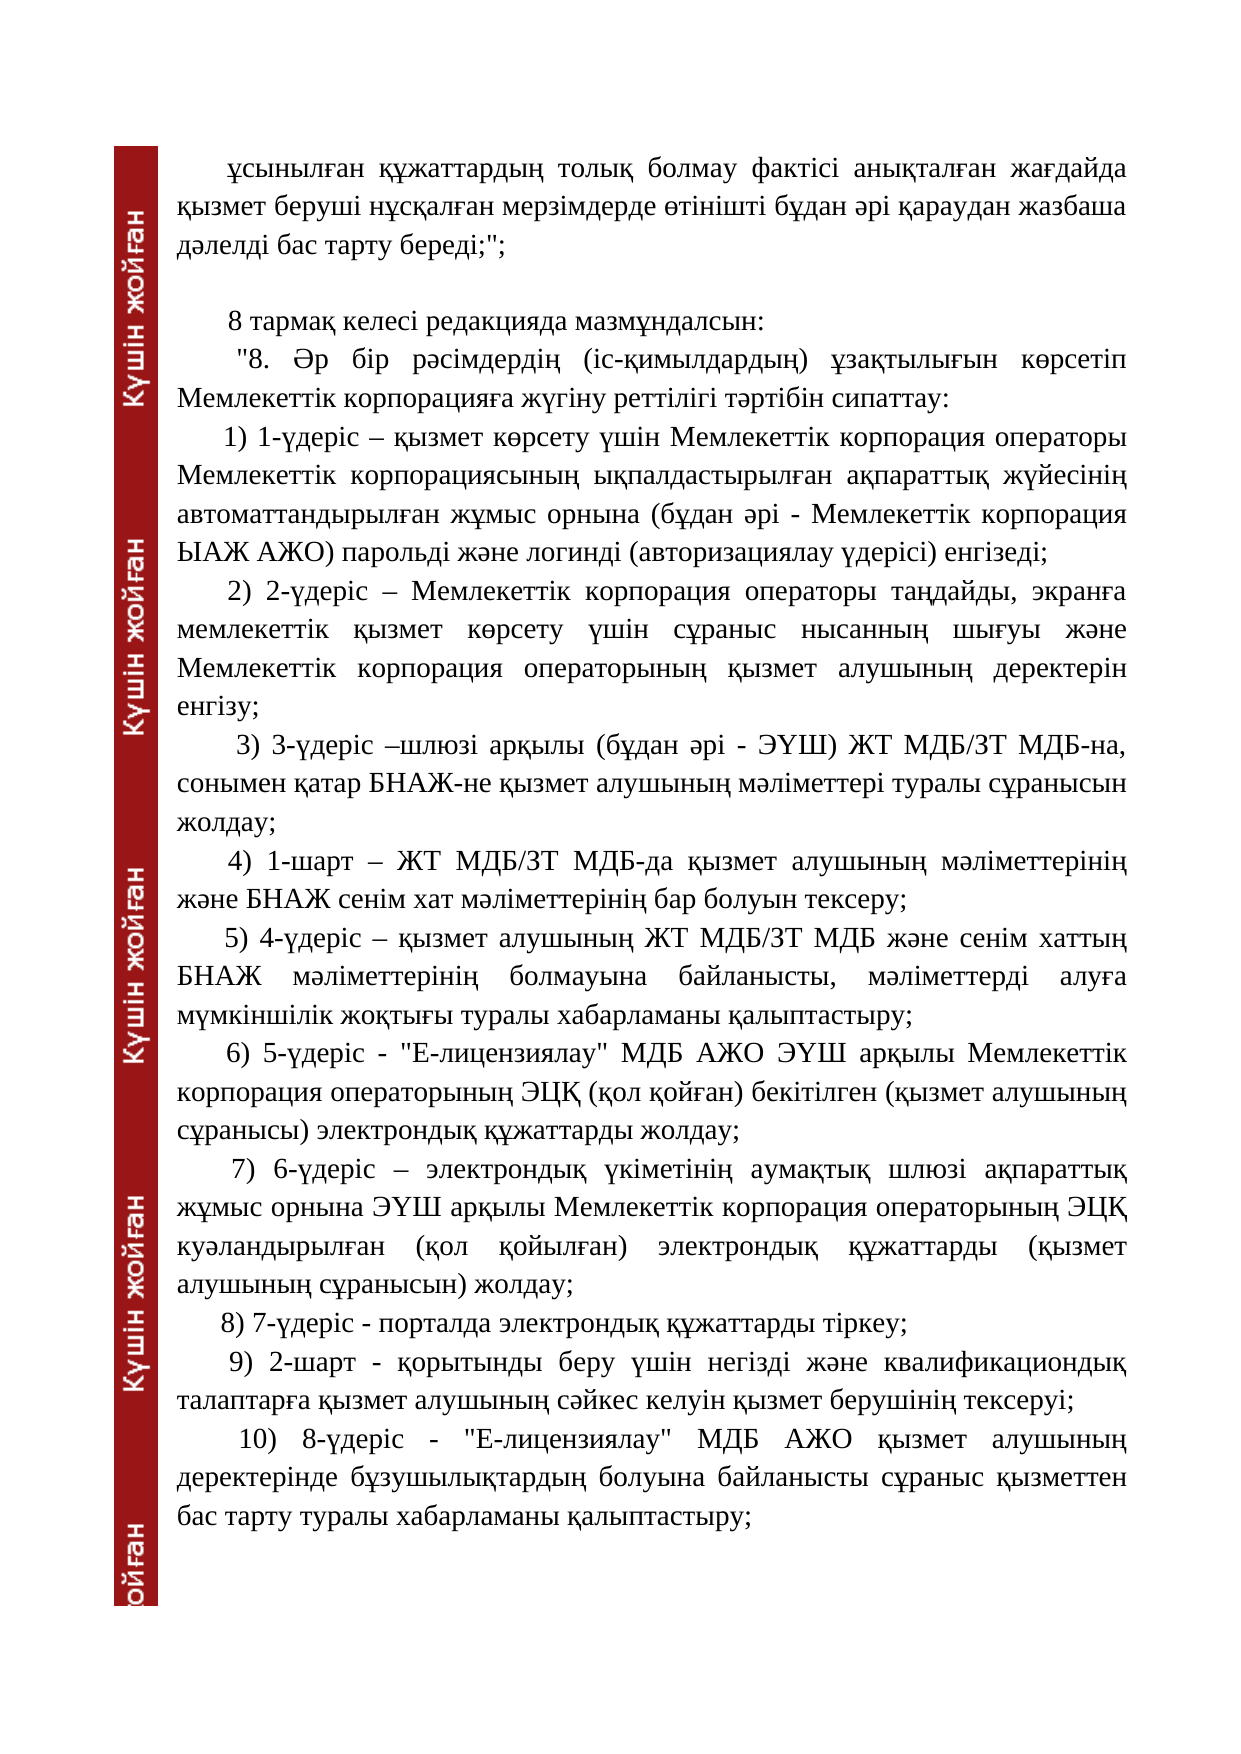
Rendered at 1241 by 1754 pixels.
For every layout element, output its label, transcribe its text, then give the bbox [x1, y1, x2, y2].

text 8) 7-үдеріс - порталда электрондық құжаттарды тіркеу; [112, 1305, 1128, 1339]
text "8. Әр бір рәсімдердің (іс-қимылдардың) ұзақтылығын көрсетіп Мемлекеттік корпорацияға жүгіну реттілігі тәртібін сипаттау: [112, 342, 1128, 414]
picture [114, 261, 158, 303]
picture [114, 568, 158, 573]
text 7) 6-үдеріс – электрондық үкіметінің аумақтық шлюзі ақпараттық жұмыс орнына ЭҮШ арқылы Мемлекеттік корпорация операторының ЭЦҚ куәландырылған (қол қойылған) электрондық құжаттарды (қызмет алушының сұранысын) жолдау; [112, 1151, 1128, 1300]
text 5) 4-үдеріс – қызмет алушының ЖТ МДБ/ЗТ МДБ және сенім хаттың БНАЖ мәліметтерінің болмауына байланысты, мәліметтерді алуға мүмкіншілік жоқтығы туралы хабарламаны қалыптастыру; [112, 920, 1128, 1030]
text 4) 1-шарт – ЖТ МДБ/ЗТ МДБ-да қызмет алушының мәліметтерінің және БНАЖ сенім хат мәліметтерінің бар болуын тексеру; [112, 843, 1128, 915]
picture [114, 337, 158, 342]
text 8 тармақ келесі редакцияда мазмұндалсын: [112, 303, 1128, 337]
text 6) 5-үдеріс - "Е-лицензиялау" МДБ АЖО ЭҮШ арқылы Мемлекеттік корпорация операторының ЭЦҚ (қол қойған) бекітілген (қызмет алушының сұранысы) электрондық құжаттарды жолдау; [112, 1035, 1128, 1146]
picture [114, 1339, 158, 1344]
text 9) 2-шарт - қорытынды беру үшін негізді және квалификациондық талаптарға қызмет алушының сәйкес келуін қызмет берушінің тексеруі; [112, 1344, 1128, 1416]
picture [114, 838, 158, 843]
picture [114, 1146, 158, 1151]
picture [114, 1416, 158, 1421]
picture [114, 414, 158, 419]
text 3) 3-үдеріс –шлюзі арқылы (бұдан әрі - ЭҮШ) ЖТ МДБ/ЗТ МДБ-на, сонымен қатар БНАЖ-не қызмет алушының мәліметтері туралы сұранысын жолдау; [112, 727, 1128, 838]
text 10) 8-үдеріс - "Е-лицензиялау" МДБ АЖО қызмет алушының деректерінде бұзушылықтардың болуына байланысты сұраныс қызметтен бас тарту туралы хабарламаны қалыптастыру; [112, 1421, 1128, 1531]
picture [114, 722, 158, 727]
picture [114, 146, 158, 150]
text ұсынылған құжаттардың толық болмау фактісі анықталған жағдайда қызмет беруші нұсқалған мерзімдерде өтінішті бұдан әрі қараудан жазбаша дәлелді бас тарту береді;"; [112, 150, 1128, 261]
picture [114, 1531, 158, 1606]
picture [114, 1030, 158, 1035]
text 1) 1-үдеріс – қызмет көрсету үшін Мемлекеттік корпорация операторы Мемлекеттік корпорациясының ықпалдастырылған ақпараттық жүйесінің автоматтандырылған жұмыс орнына (бұдан әрі - Мемлекеттік корпорация ЫАЖ АЖО) парольді және логинді (авторизациялау үдерісі) енгізеді; [112, 419, 1128, 568]
picture [114, 915, 158, 920]
text 2) 2-үдеріс – Мемлекеттік корпорация операторы таңдайды, экранға мемлекеттік қызмет көрсету үшін сұраныс нысанның шығуы және Мемлекеттік корпорация операторының қызмет алушының деректерін енгізу; [112, 573, 1128, 722]
picture [114, 1300, 158, 1305]
